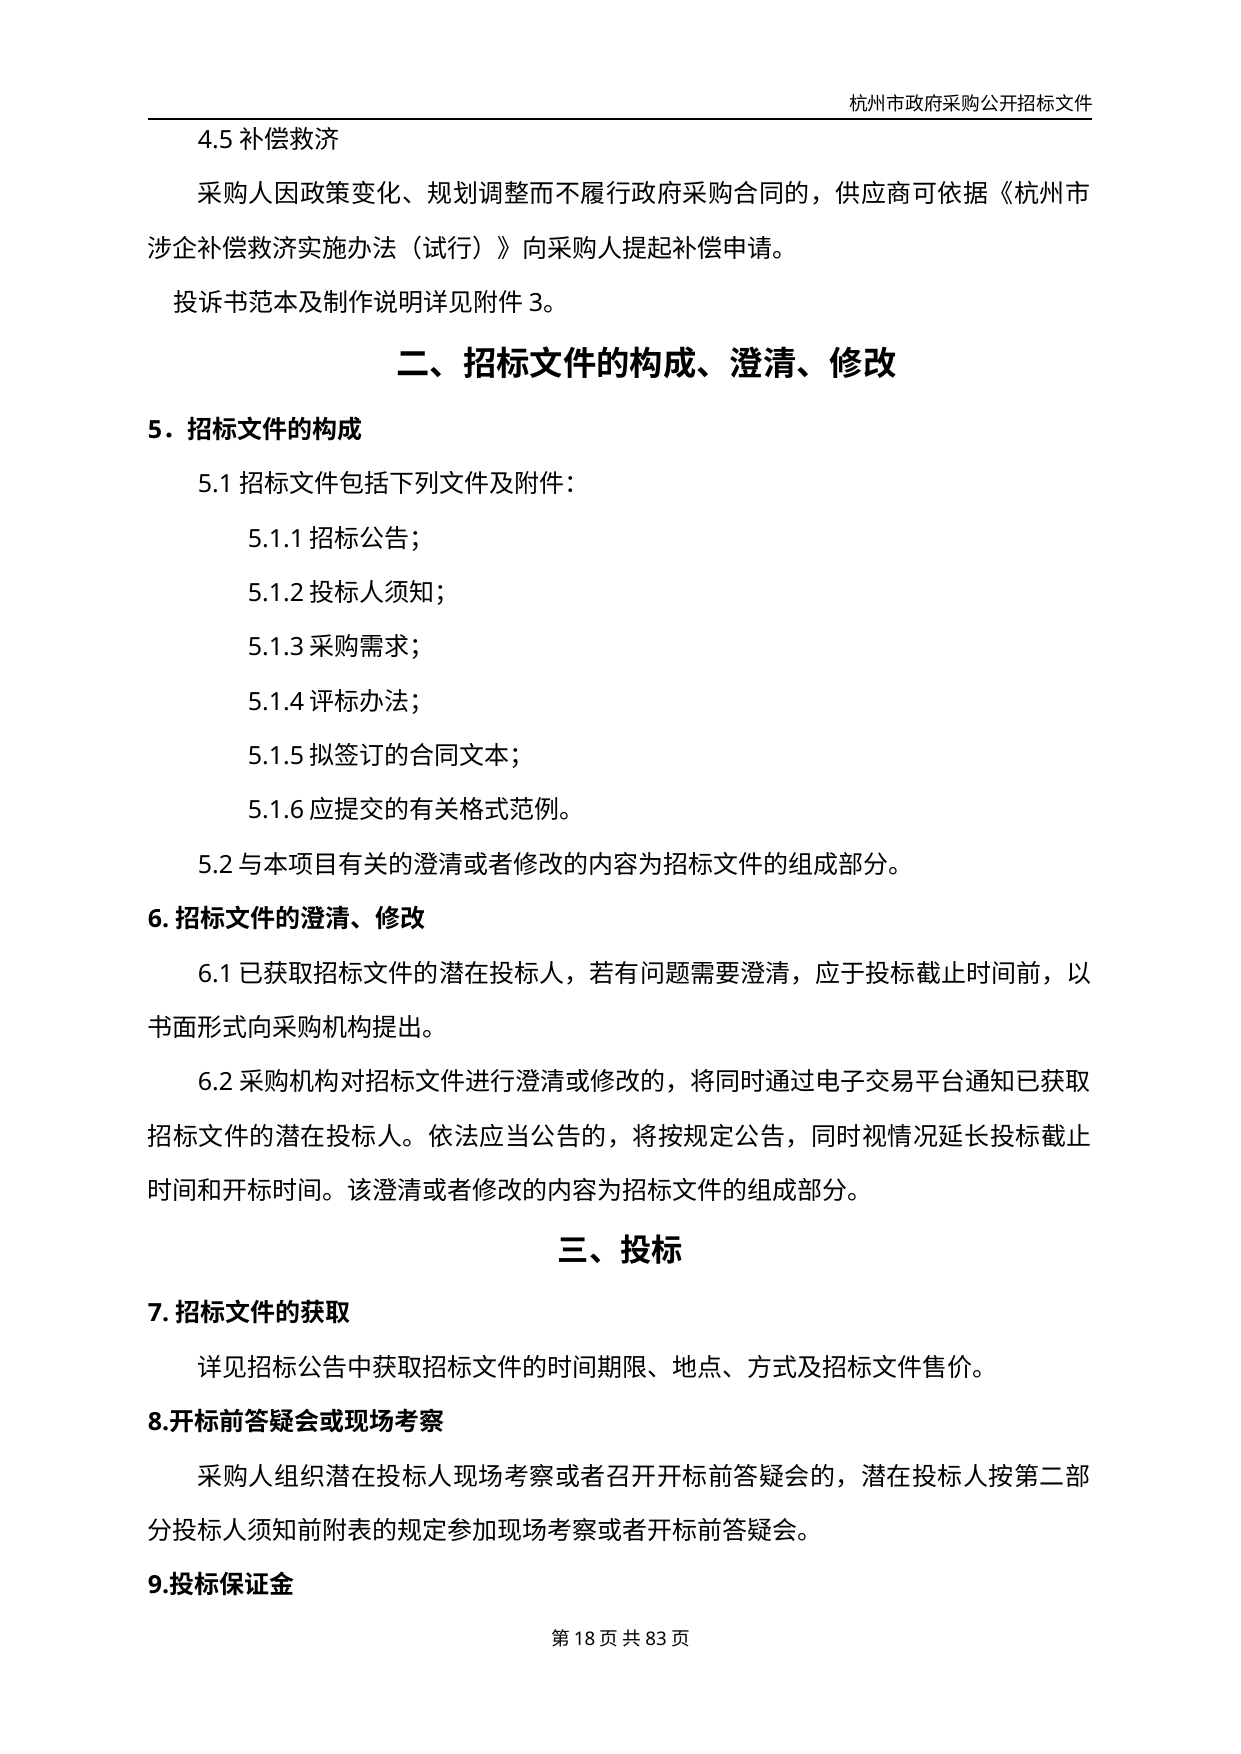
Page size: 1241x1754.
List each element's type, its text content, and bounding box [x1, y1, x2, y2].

text 6.2 采购机构对招标文件进行澄清或修改的，将同时通过电子交易平台通知已获取招标文件的潜在投标人。依法应当公告的，将按规定公告，同时视情况延长投标截止时间和开标时间。该澄清或者修改的内容为招标文件的组成部分。 [148, 1062, 1092, 1207]
text 采购人因政策变化、规划调整而不履行政府采购合同的，供应商可依据《杭州市涉企补偿救济实施办法（试行）》向采购人提起补偿申请。 投诉书范本及制作说明详见附件3。 [148, 174, 1092, 319]
text 5.1 招标文件包括下列文件及附件： [148, 464, 1092, 500]
text 5.1.3采购需求； [148, 627, 1092, 663]
text 5.1.5拟签订的合同文本； [148, 736, 1092, 772]
text 5.2与本项目有关的澄清或者修改的内容为招标文件的组成部分。 [148, 844, 1092, 881]
text 二、招标文件的构成、澄清、修改 [148, 337, 1092, 385]
text 5．招标文件的构成 [148, 409, 1092, 446]
text 三、投标 [148, 1225, 1092, 1270]
text 6. 招标文件的澄清、修改 [148, 899, 1092, 935]
text 4.5 补偿救济 [148, 120, 1092, 156]
text 5.1.6应提交的有关格式范例。 [148, 790, 1092, 826]
text 8.开标前答疑会或现场考察 [148, 1402, 1092, 1438]
text 采购人组织潜在投标人现场考察或者召开开标前答疑会的，潜在投标人按第二部分投标人须知前附表的规定参加现场考察或者开标前答疑会。 [148, 1456, 1092, 1547]
text 7. 招标文件的获取 [148, 1293, 1092, 1329]
text 5.1.2投标人须知； [148, 572, 1092, 609]
text 详见招标公告中获取招标文件的时间期限、地点、方式及招标文件售价。 [148, 1347, 1092, 1383]
text 9.投标保证金 [148, 1565, 1092, 1601]
text 5.1.1招标公告； [148, 518, 1092, 554]
text 6.1已获取招标文件的潜在投标人，若有问题需要澄清，应于投标截止时间前，以书面形式向采购机构提出。 [148, 953, 1092, 1044]
text 5.1.4评标办法； [148, 681, 1092, 717]
